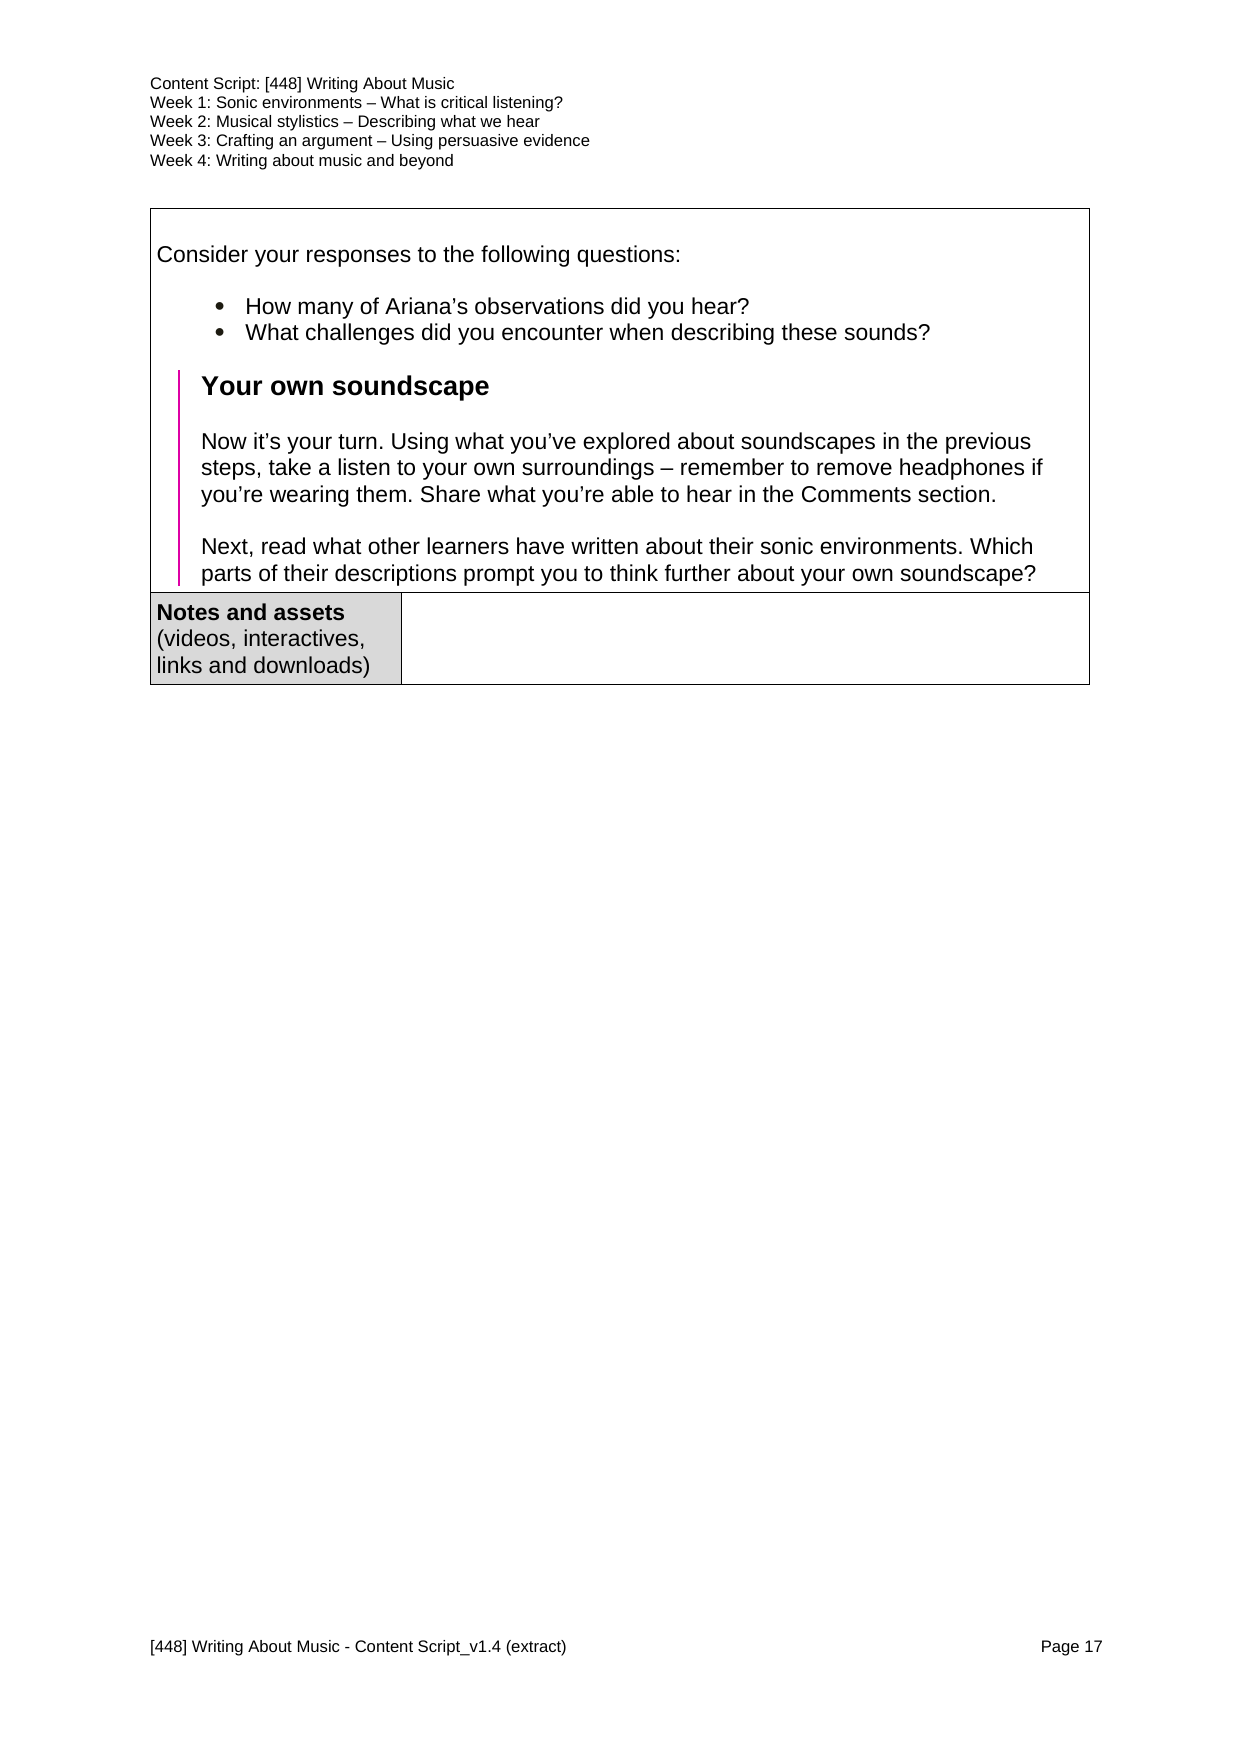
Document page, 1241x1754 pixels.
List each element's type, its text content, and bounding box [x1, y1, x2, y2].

table_cell [402, 593, 1089, 684]
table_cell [151, 209, 1089, 592]
table_cell Notes and assets (videos, interactives, links and downloads) [151, 593, 401, 684]
